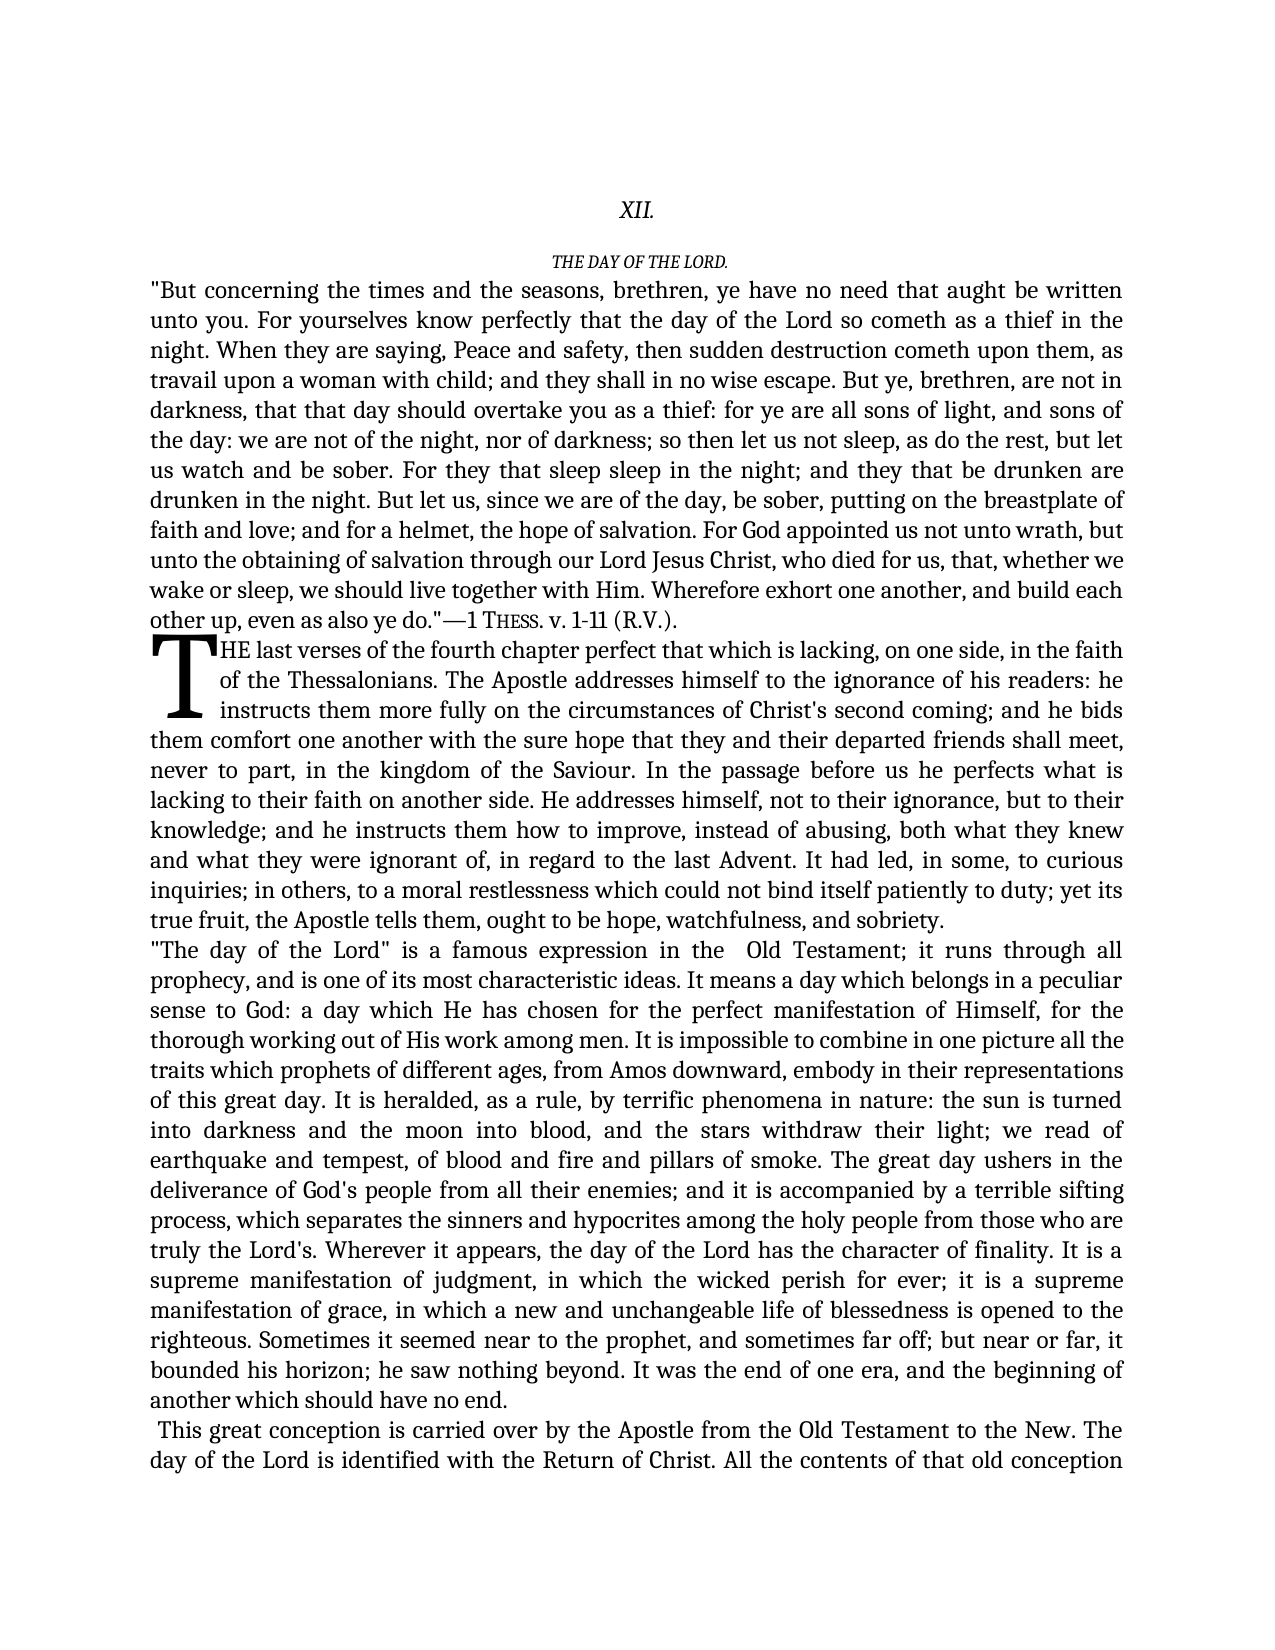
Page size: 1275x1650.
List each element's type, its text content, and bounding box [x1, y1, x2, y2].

text HE last verses of the fourth chapter perfect that which is lacking, on one side, in the faith of the Thessalonians. The Apostle addresses himself to the ignorance of his readers: he instructs them more fully on the circumstances of Christ's second coming; and he bids them comfort one another with the sure hope that they and their departed friends shall meet, never to part, in the kingdom of the Saviour. In the passage before us he perfects what is lacking to their faith on another side. He addresses himself, not to their ignorance, but to their knowledge; and he instructs them how to improve, instead of abusing, both what they knew and what they were ignorant of, in regard to the last Advent. It had led, in some, to curious inquiries; in others, to a moral restlessness which could not bind itself patiently to duty; yet its true fruit, the Apostle tells them, ought to be hope, watchfulness, and sobriety. [150, 635, 1125, 935]
text "The day of the Lord" is a famous expression in the Old Testament; it runs through all prophecy, and is one of its most characteristic ideas. It means a day which belongs in a peculiar sense to God: a day which He has chosen for the perfect manifestation of Himself, for the thorough working out of His work among men. It is impossible to combine in one picture all the traits which prophets of different ages, from Amos downward, embody in their representations of this great day. It is heralded, as a rule, by terrific phenomena in nature: the sun is turned into darkness and the moon into blood, and the stars withdraw their light; we read of earthquake and tempest, of blood and fire and pillars of smoke. The great day ushers in the deliverance of God's people from all their enemies; and it is accompanied by a terrible sifting process, which separates the sinners and hypocrites among the holy people from those who are truly the Lord's. Wherever it appears, the day of the Lord has the character of finality. It is a supreme manifestation of judgment, in which the wicked perish for ever; it is a supreme manifestation of grace, in which a new and unchangeable life of blessedness is opened to the righteous. Sometimes it seemed near to the prophet, and sometimes far off; but near or far, it bounded his horizon; he saw nothing beyond. It was the end of one era, and the beginning of another which should have no end. [150, 935, 1125, 1415]
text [150, 1415, 1125, 1475]
text "But concerning the times and the seasons, brethren, ye have no need that aught be written unto you. For yourselves know perfectly that the day of the Lord so cometh as a thief in the night. When they are saying, Peace and safety, then sudden destruction cometh upon them, as travail upon a woman with child; and they shall in no wise escape. But ye, brethren, are not in darkness, that that day should overtake you as a thief: for ye are all sons of light, and sons of the day: we are not of the night, nor of darkness; so then let us not sleep, as do the rest, but let us watch and be sober. For they that sleep sleep in the night; and they that be drunken are drunken in the night. But let us, since we are of the day, be sober, putting on the breastplate of faith and love; and for a helmet, the hope of salvation. For God appointed us not unto wrath, but unto the obtaining of salvation through our Lord Jesus Christ, who died for us, that, whether we wake or sleep, we should live together with Him. Wherefore exhort one another, and build each other up, even as also ye do."—1 Thess. v. 1-11 (R.V.). [150, 275, 1125, 635]
subtitle XII. THE DAY OF THE LORD. [150, 150, 1125, 275]
